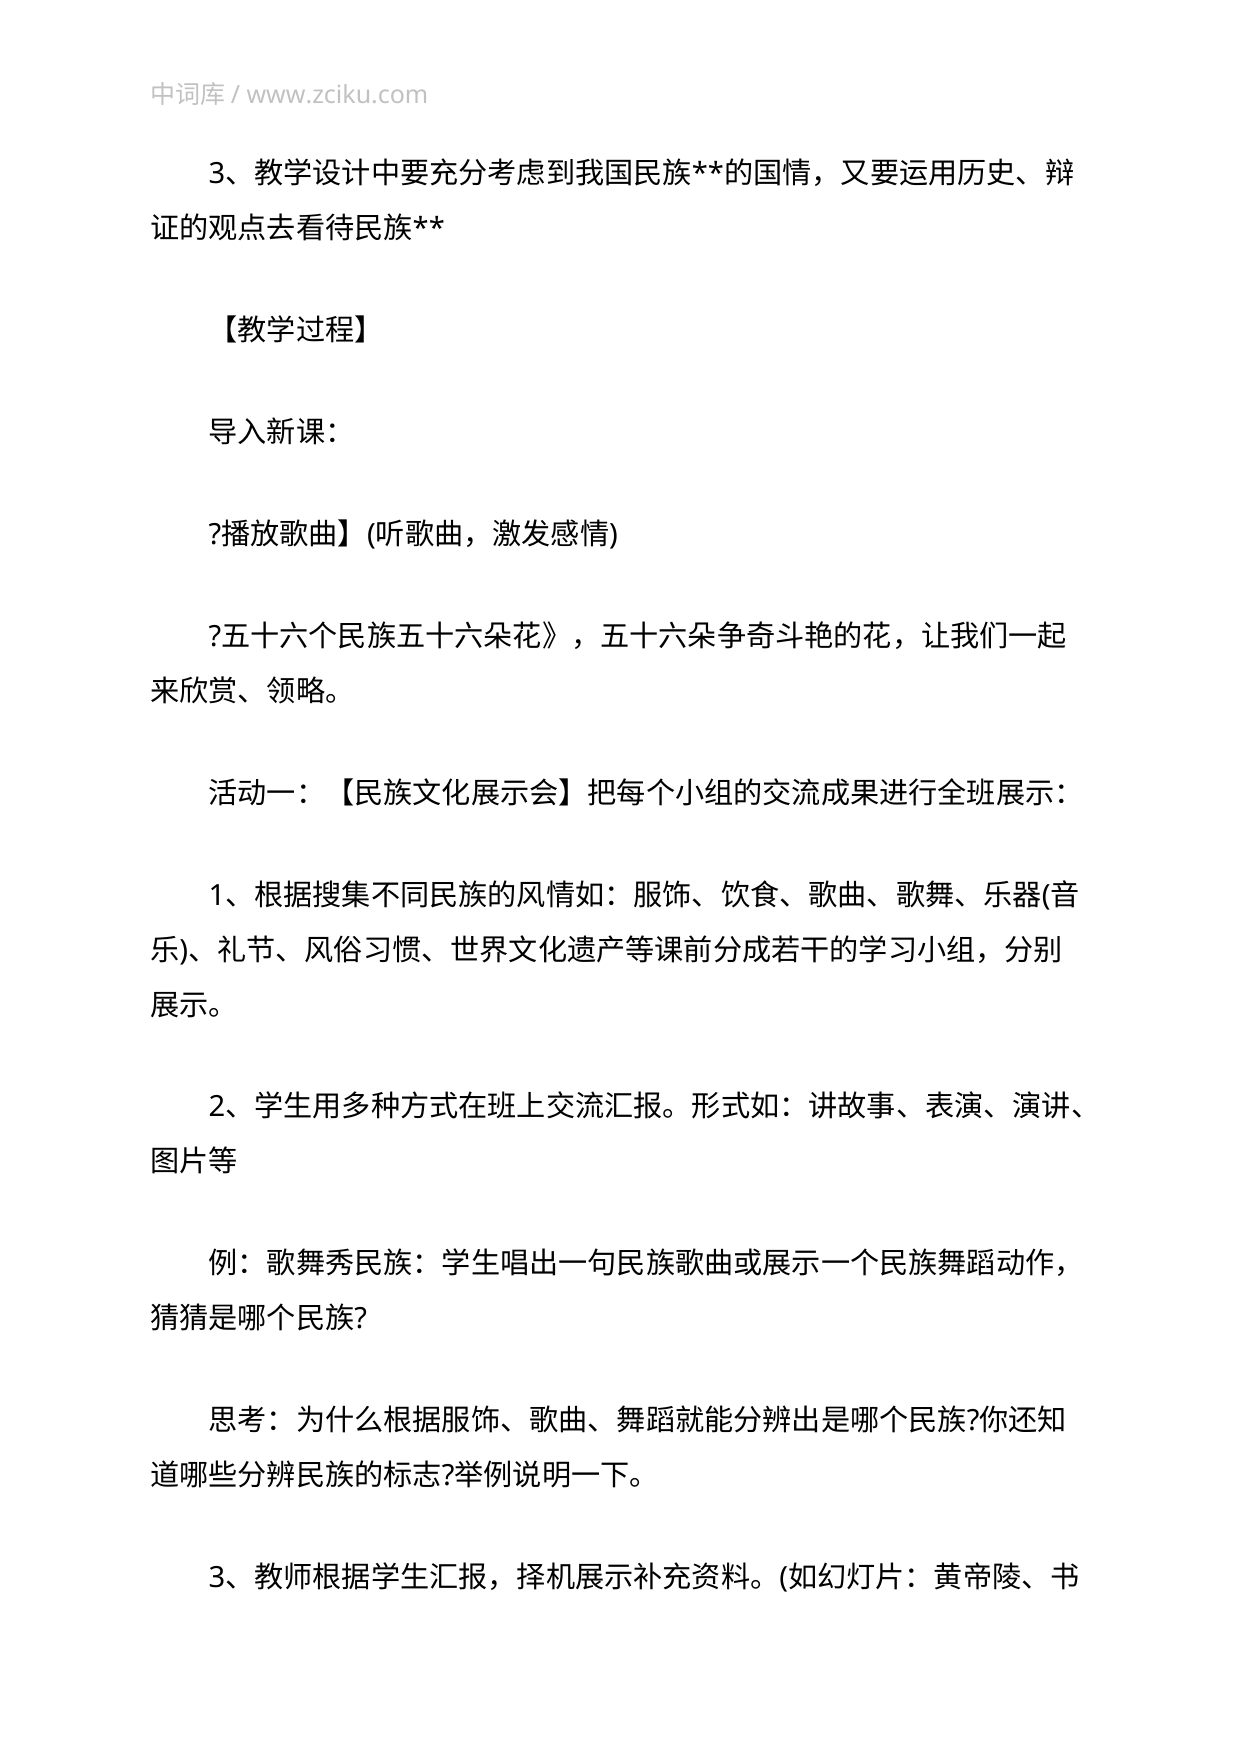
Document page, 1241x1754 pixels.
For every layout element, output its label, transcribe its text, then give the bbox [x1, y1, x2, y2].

text 活动一：【民族文化展示会】把每个小组的交流成果进行全班展示： [150, 769, 1090, 812]
text 3、教学设计中要充分考虑到我国民族**的国情，又要运用历史、辩证的观点去看待民族** [150, 150, 1090, 247]
text 1、根据搜集不同民族的风情如：服饰、饮食、歌曲、歌舞、乐器(音乐)、礼节、风俗习惯、世界文化遗产等课前分成若干的学习小组，分别展示。 [150, 871, 1090, 1023]
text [150, 1553, 1090, 1596]
text 2、学生用多种方式在班上交流汇报。形式如：讲故事、表演、演讲、图片等 [150, 1083, 1090, 1180]
text 例：歌舞秀民族：学生唱出一句民族歌曲或展示一个民族舞蹈动作，猜猜是哪个民族? [150, 1239, 1090, 1337]
text ?五十六个民族五十六朵花》，五十六朵争奇斗艳的花，让我们一起来欣赏、领略。 [150, 612, 1090, 710]
text 【教学过程】 [150, 307, 1090, 349]
text ?播放歌曲】(听歌曲，激发感情) [150, 511, 1090, 553]
text 思考：为什么根据服饰、歌曲、舞蹈就能分辨出是哪个民族?你还知道哪些分辨民族的标志?举例说明一下。 [150, 1396, 1090, 1494]
text 导入新课： [150, 409, 1090, 451]
